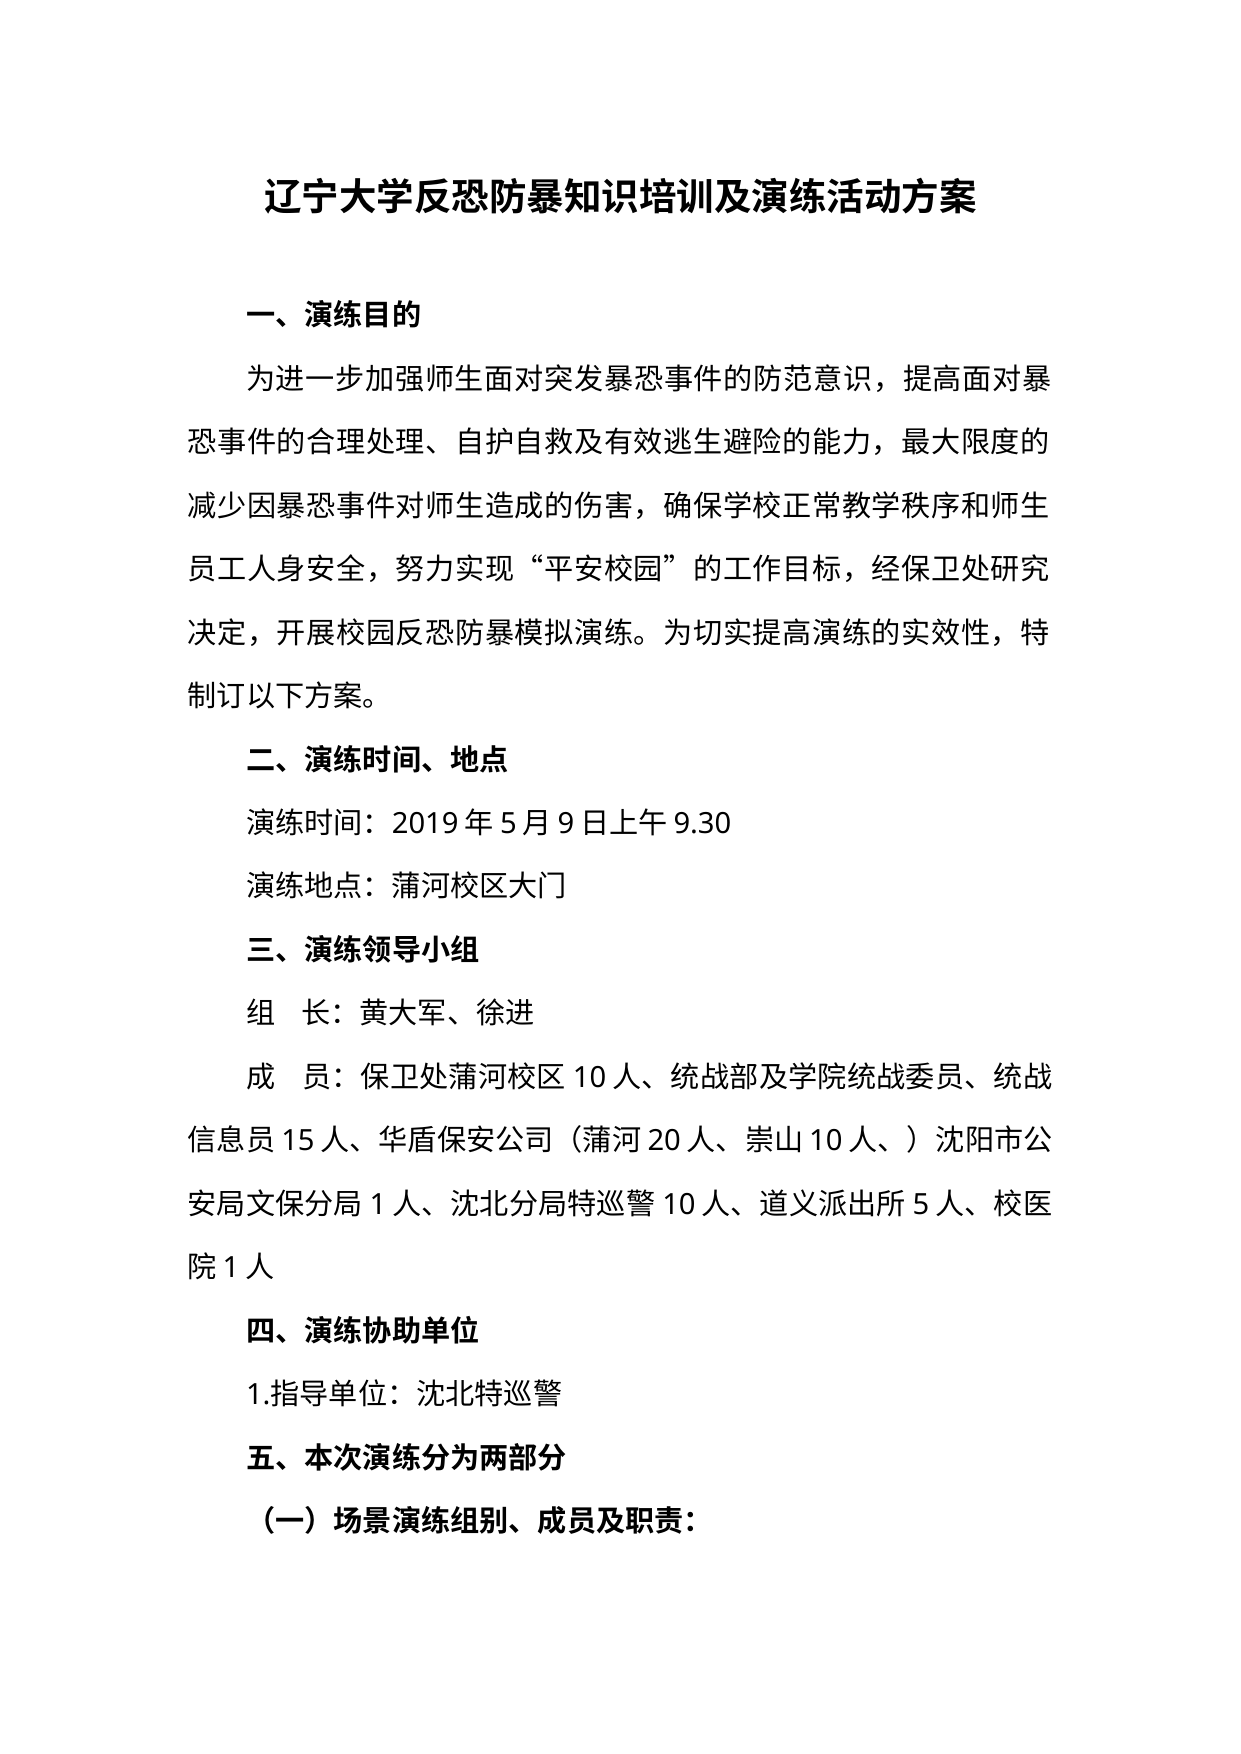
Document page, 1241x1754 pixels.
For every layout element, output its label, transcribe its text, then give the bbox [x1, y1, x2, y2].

text 辽宁大学反恐防暴知识培训及演练活动方案 [187, 162, 1053, 227]
text 1.指导单位：沈北特巡警 [187, 1371, 1053, 1413]
text 组 长：黄大军、徐进 [187, 990, 1053, 1032]
text 为进一步加强师生面对突发暴恐事件的防范意识，提高面对暴恐事件的合理处理、自护自救及有效逃生避险的能力，最大限度的减少因暴恐事件对师生造成的伤害，确保学校正常教学秩序和师生员工人身安全，努力实现“平安校园”的工作目标，经保卫处研究决定，开展校园反恐防暴模拟演练。为切实提高演练的实效性，特制订以下方案。 [187, 355, 1053, 715]
text 演练时间：2019年 5月9日上午9.30 [187, 799, 1053, 842]
text 成 员：保卫处蒲河校区10人、统战部及学院统战委员、统战信息员15人、华盾保安公司（蒲河20人、崇山10人、）沈阳市公安局文保分局1人、沈北分局特巡警10人、道义派出所5人、校医院1人 [187, 1053, 1053, 1286]
text 一、演练目的 [187, 292, 1053, 334]
text 演练地点：蒲河校区大门 [187, 863, 1053, 905]
text 二、演练时间、地点 [187, 736, 1053, 778]
text 五、本次演练分为两部分 [187, 1434, 1053, 1477]
text 四、演练协助单位 [187, 1307, 1053, 1350]
text 三、演练领导小组 [187, 926, 1053, 969]
text （一）场景演练组别、成员及职责： [187, 1498, 1053, 1540]
